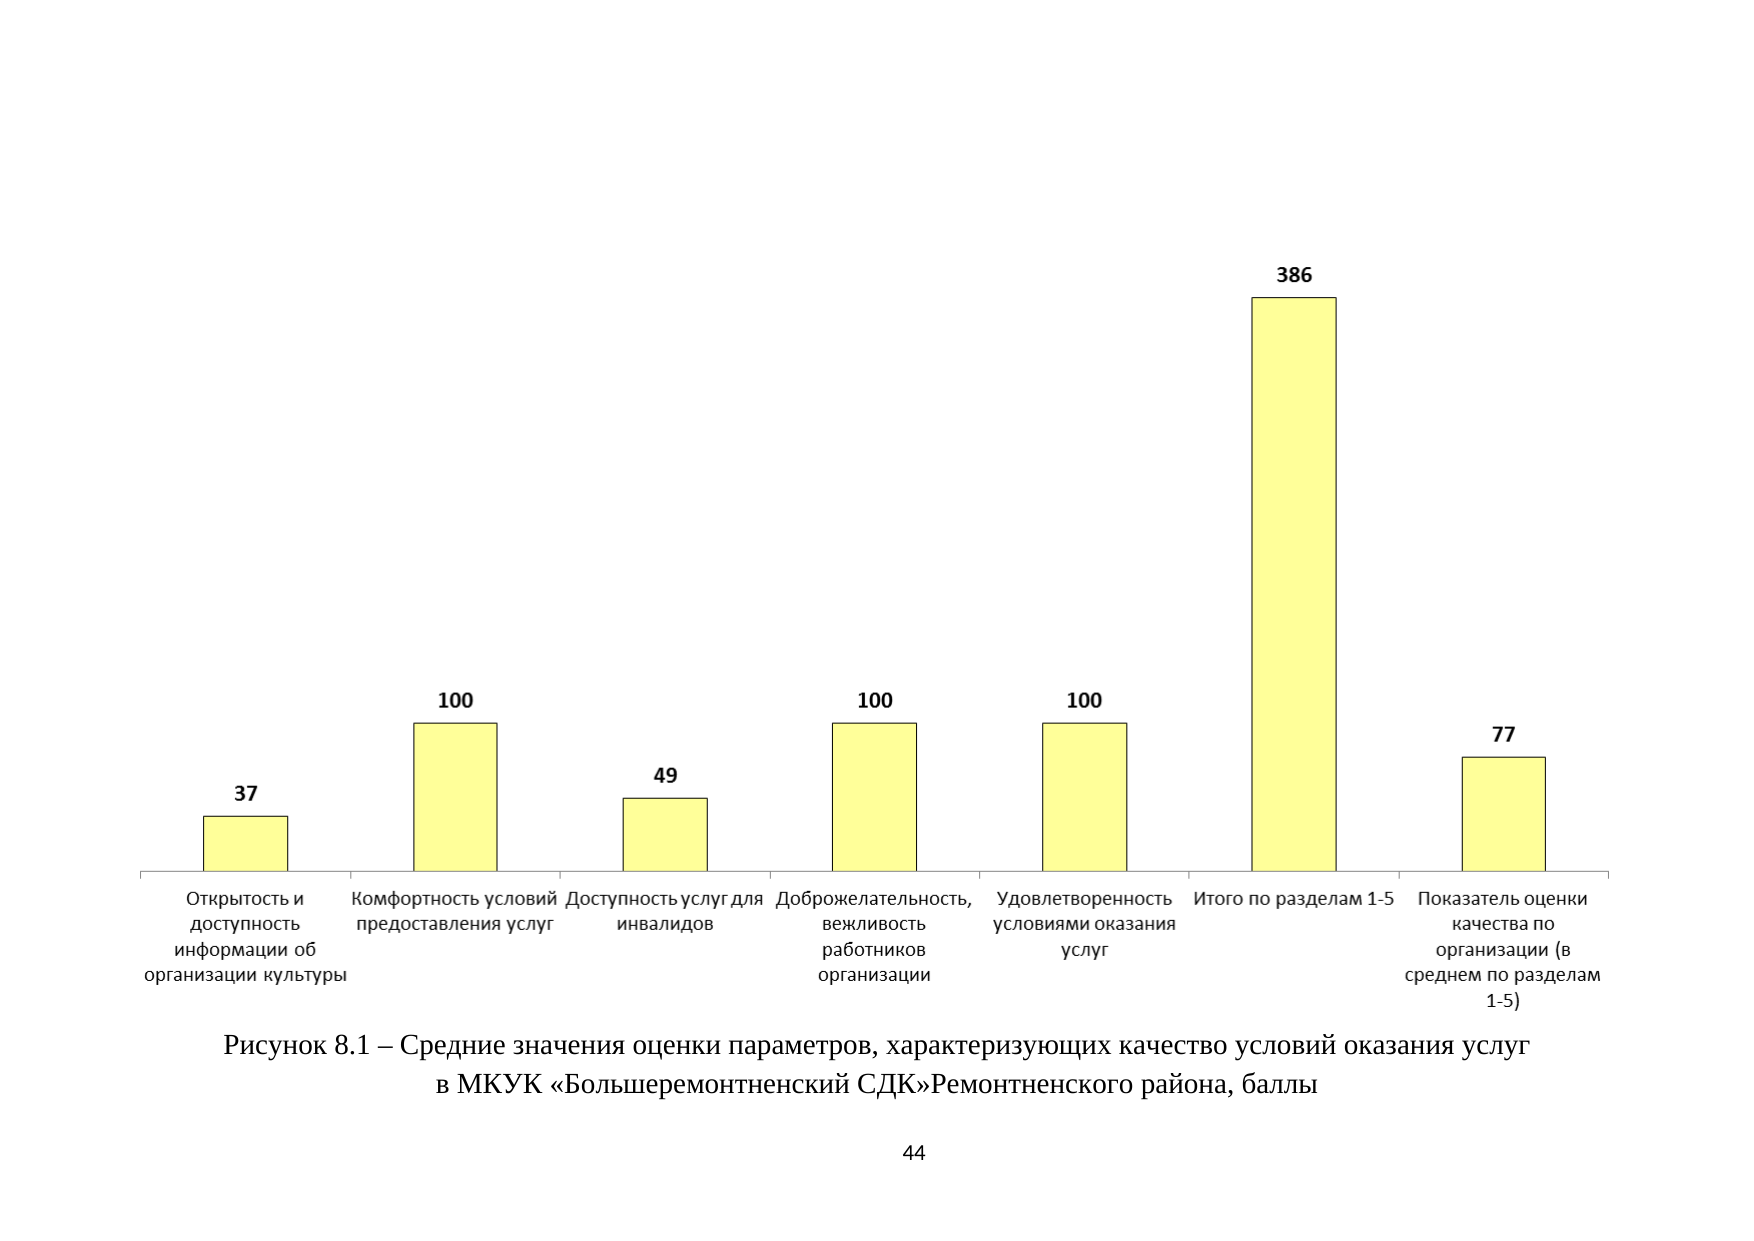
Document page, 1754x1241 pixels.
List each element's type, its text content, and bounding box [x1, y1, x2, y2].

text Рисунок 8.1 – Средние значения оценки параметров, характеризующих качество условий оказания услуг в МКУК «Большеремонтненский СДК»Ремонтненского района, баллы [118, 1027, 1636, 1099]
picture [121, 177, 1633, 1028]
